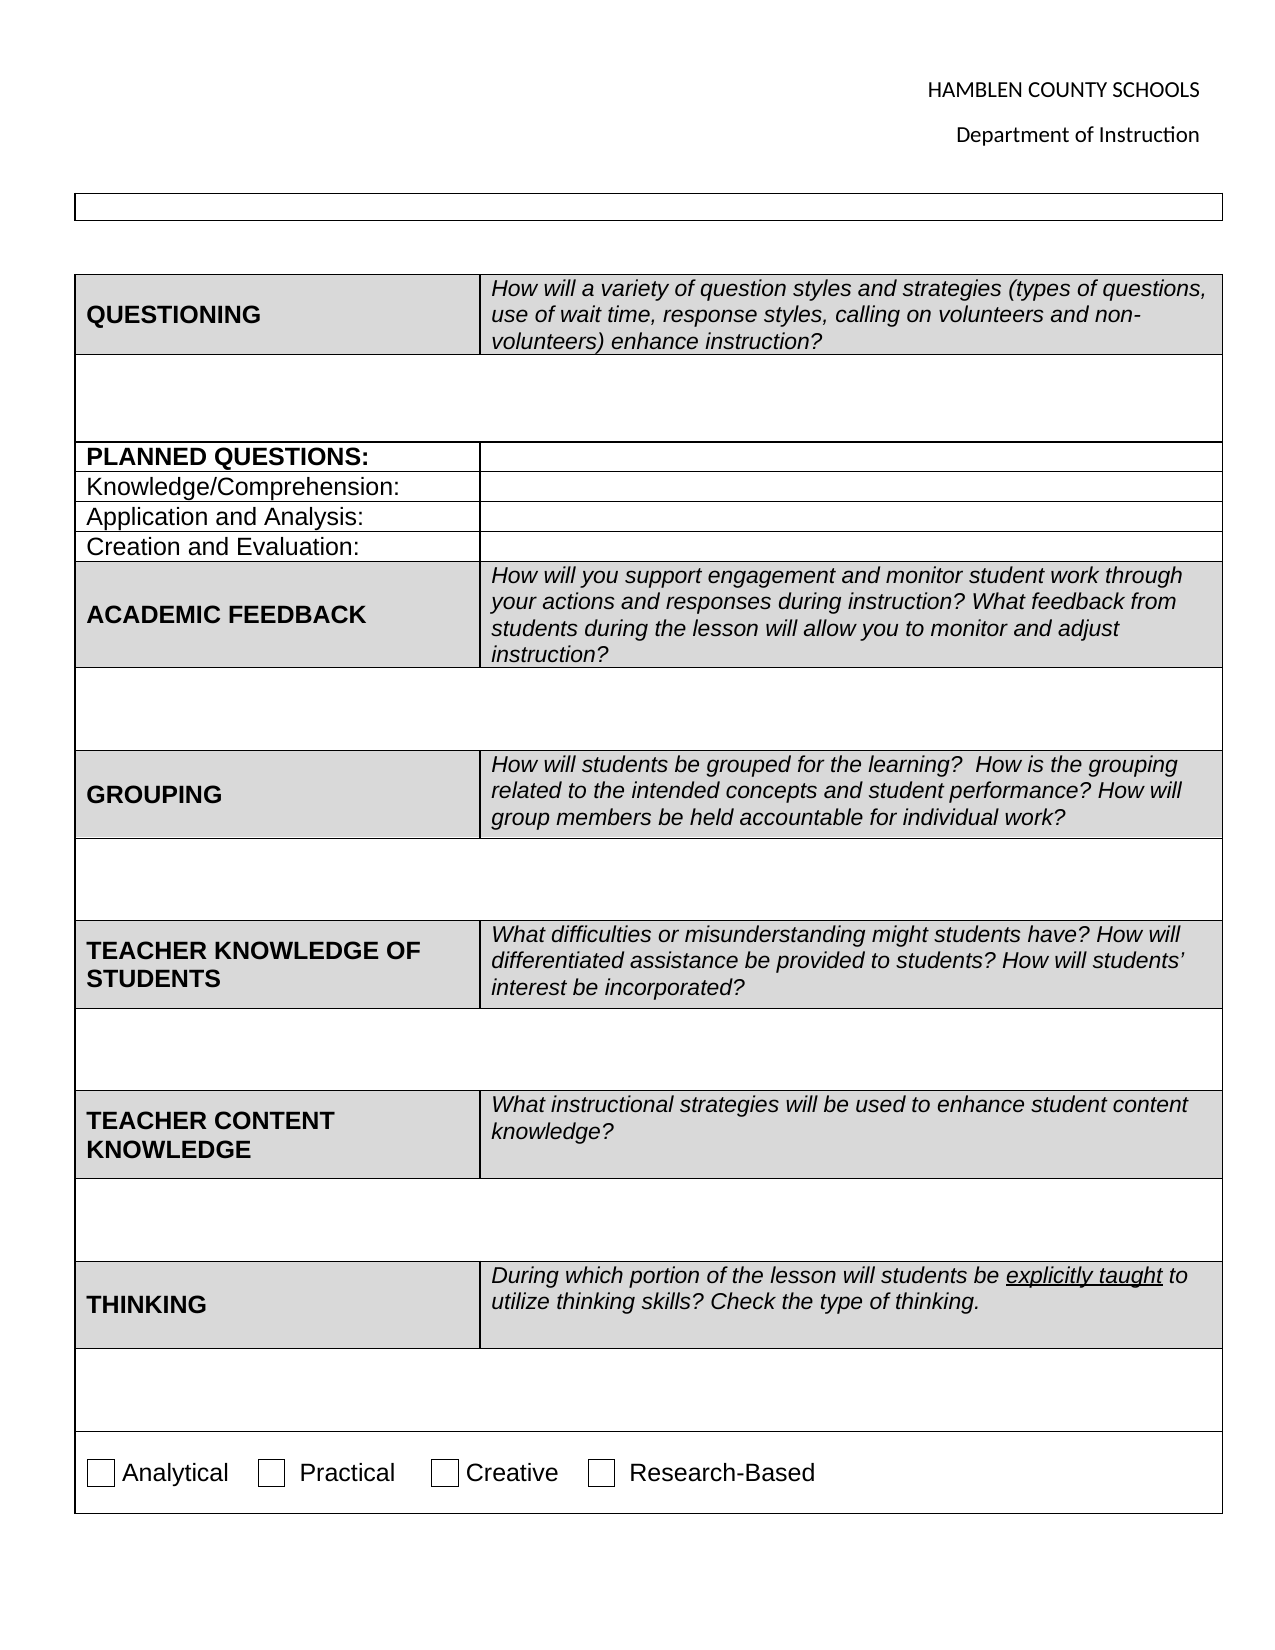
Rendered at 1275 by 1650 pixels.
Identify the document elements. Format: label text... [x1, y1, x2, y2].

table_cell [76, 1349, 1222, 1431]
table_cell [481, 532, 1222, 561]
table_cell Analytical Practical Creative Research-Based [76, 1432, 1222, 1513]
table_cell During which portion of the lesson will students be explicitly taught to utilize thinking skills? Check the type of thinking. [481, 1262, 1222, 1348]
table_cell Application and Analysis: [76, 502, 479, 531]
table_cell TEACHER CONTENT KNOWLEDGE [76, 1091, 479, 1178]
table_cell PLANNED QUESTIONS: [76, 443, 479, 471]
table_cell What difficulties or misunderstanding might students have? How will differentiated assistance be provided to students? How will students’ interest be incorporated? [481, 921, 1222, 1008]
table_cell [76, 668, 1222, 750]
table_cell How will you support engagement and monitor student work through your actions and responses during instruction? What feedback from students during the lesson will allow you to monitor and adjust instruction? [481, 562, 1222, 667]
table_header QUESTIONING [76, 275, 479, 354]
table_cell Knowledge/Comprehension: [76, 472, 479, 501]
table_cell THINKING [76, 1262, 479, 1348]
table_cell GROUPING [76, 751, 479, 837]
table_cell [76, 1009, 1222, 1090]
table_cell Creation and Evaluation: [76, 532, 479, 561]
table_cell [76, 194, 1222, 220]
table_cell How will students be grouped for the learning? How is the grouping related to the intended concepts and student performance? How will group members be held accountable for individual work? [481, 751, 1222, 837]
table_cell [76, 839, 1222, 920]
table_cell ACADEMIC FEEDBACK [76, 562, 479, 667]
table_cell [481, 502, 1222, 531]
table_cell [76, 1179, 1222, 1261]
table_cell [76, 355, 1222, 441]
table_cell [481, 472, 1222, 501]
table_header How will a variety of question styles and strategies (types of questions, use of wait time, response styles, calling on volunteers and non-volunteers) enhance instruction? [481, 275, 1222, 354]
table_cell [481, 443, 1222, 471]
table_cell TEACHER KNOWLEDGE OF STUDENTS [76, 921, 479, 1008]
table_cell What instructional strategies will be used to enhance student content knowledge? [481, 1091, 1222, 1178]
